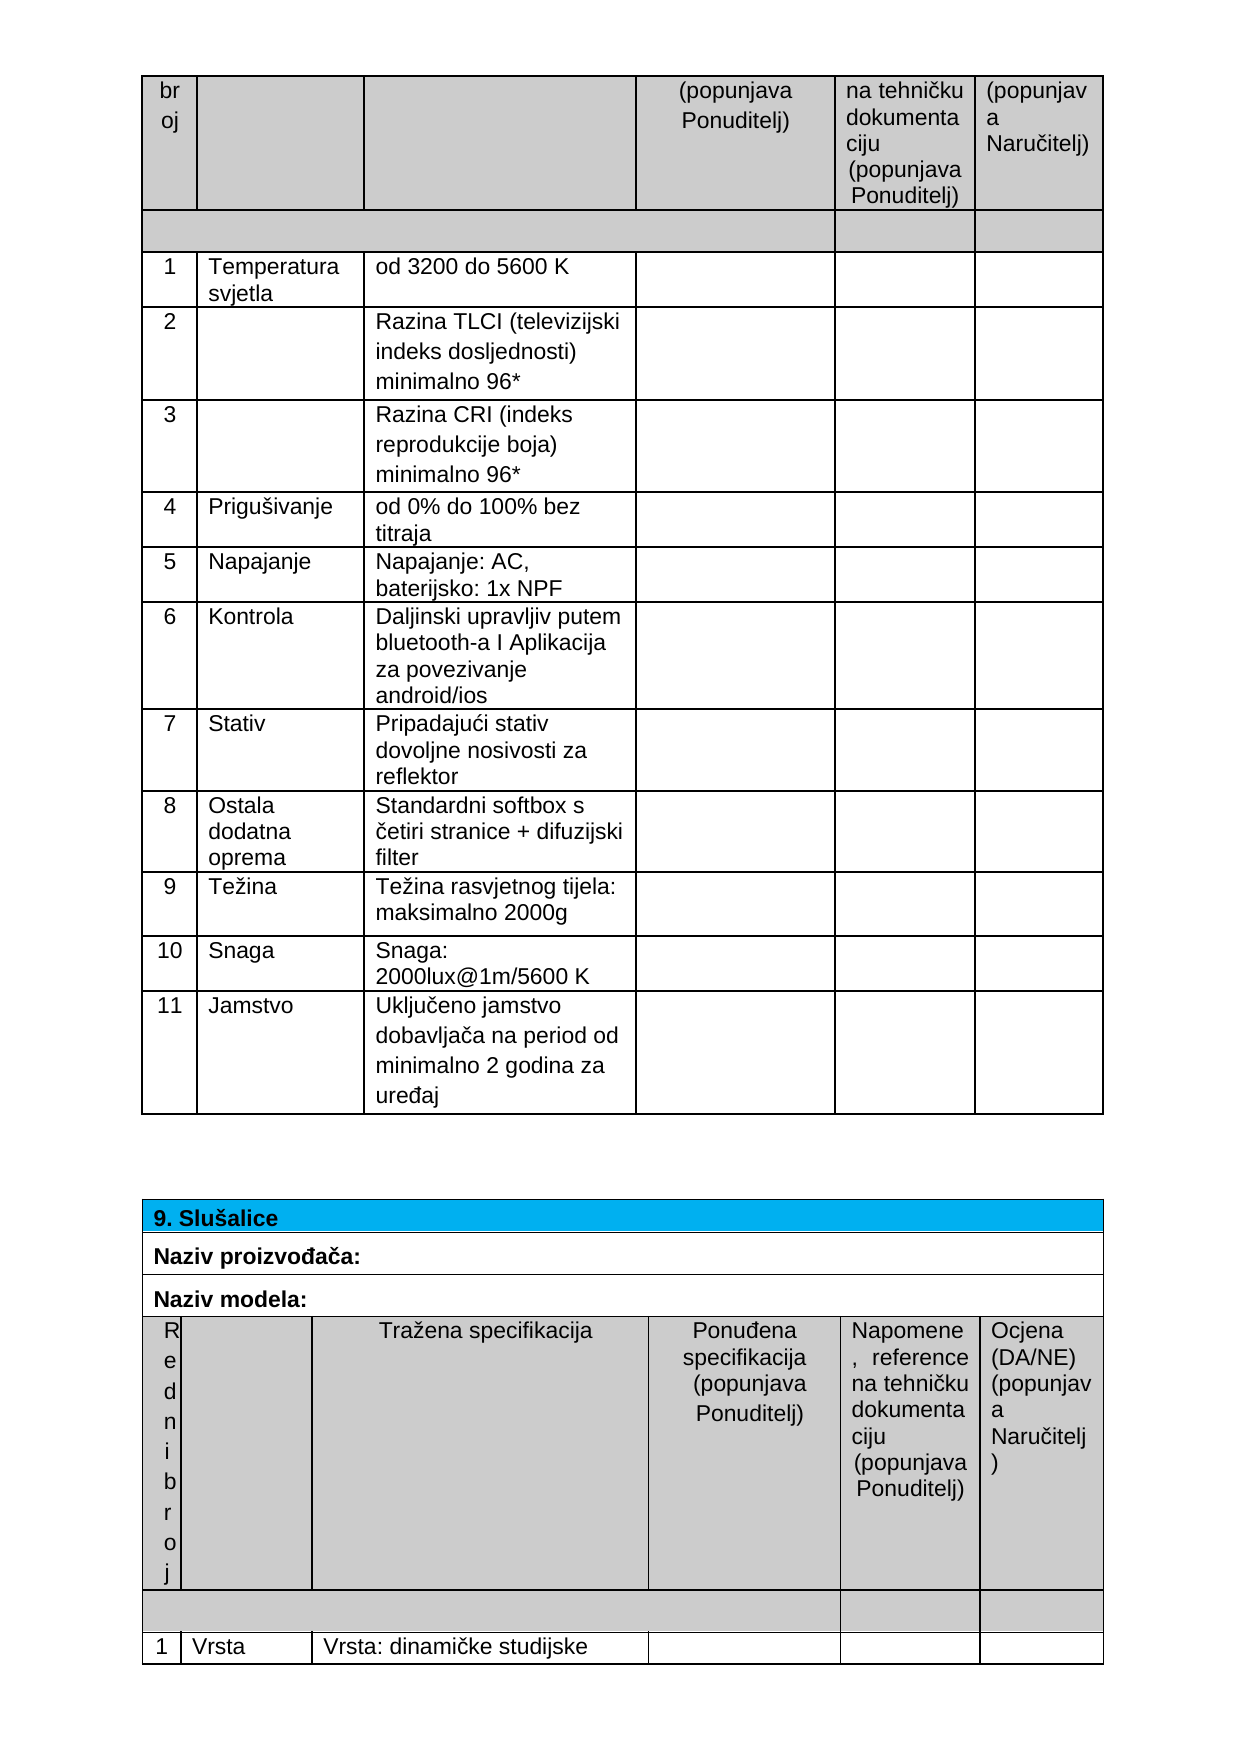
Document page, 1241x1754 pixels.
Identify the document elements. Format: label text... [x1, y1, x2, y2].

table_cell [836, 493, 974, 546]
table_cell Temperatura svjetla [198, 253, 363, 306]
table_cell 5 [143, 548, 196, 601]
table_cell 6 [143, 603, 196, 708]
table_cell Prigušivanje [198, 493, 363, 546]
table_cell Napajanje [198, 548, 363, 601]
table_cell Razina CRI (indeks reprodukcije boja) minimalno 96* [365, 401, 635, 491]
table_cell [198, 77, 363, 209]
table_cell Ocjena (DA/NE) (popunjava Naručitelj) [981, 1317, 1103, 1589]
table_cell [836, 211, 974, 251]
table_cell 7 [143, 710, 196, 789]
table_cell [182, 1317, 311, 1589]
table_cell Pripadajući stativ dovoljne nosivosti za reflektor [365, 710, 635, 789]
table_cell [637, 792, 834, 871]
table_cell [976, 401, 1102, 491]
table_cell [198, 308, 363, 398]
table_cell Snaga [198, 937, 363, 989]
table_cell Stativ [198, 710, 363, 789]
table_cell 1 [143, 1633, 180, 1663]
table_cell Vrsta [182, 1633, 311, 1663]
table_cell [836, 308, 974, 398]
table_cell [637, 401, 834, 491]
table_cell [637, 937, 834, 989]
table_cell [836, 873, 974, 935]
table_header 9. Slušalice [143, 1200, 1103, 1231]
table_cell 3 [143, 401, 196, 491]
table_cell [637, 308, 834, 398]
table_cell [836, 77, 974, 209]
table_cell Redni broj [143, 1317, 180, 1589]
table_cell [143, 211, 834, 251]
table_cell [976, 873, 1102, 935]
table_cell Standardni softbox s četiri stranice + difuzijski filter [365, 792, 635, 871]
table_cell [976, 992, 1102, 1112]
table_cell Redni broj [143, 77, 196, 209]
table_cell Snaga: 2000lux@1m/5600 K [365, 937, 635, 989]
table_cell [841, 1591, 979, 1631]
table_cell [836, 992, 974, 1112]
table_cell [637, 603, 834, 708]
table_cell 10 [143, 937, 196, 989]
table_cell [637, 873, 834, 935]
table_cell Tražena specifikacija [313, 1317, 648, 1589]
table_cell [841, 1633, 979, 1663]
table_cell [976, 937, 1102, 989]
table_cell [836, 253, 974, 306]
table_cell [649, 1633, 840, 1663]
table_cell [976, 548, 1102, 601]
table_cell [981, 1591, 1103, 1631]
table_cell [836, 603, 974, 708]
table_cell 11 [143, 992, 196, 1112]
table_cell [836, 548, 974, 601]
table_cell [976, 211, 1102, 251]
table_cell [976, 77, 1102, 209]
table_cell Kontrola [198, 603, 363, 708]
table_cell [313, 1633, 648, 1663]
table_cell Napomene, reference na tehničku dokumentaciju (popunjava Ponuditelj) [841, 1317, 979, 1589]
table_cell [365, 77, 635, 209]
table_cell [836, 792, 974, 871]
table_cell [976, 493, 1102, 546]
table_cell 1 [143, 253, 196, 306]
table_cell [637, 710, 834, 789]
table_cell [976, 710, 1102, 789]
table_cell od 0% do 100% bez titraja [365, 493, 635, 546]
table_cell 4 [143, 493, 196, 546]
table_cell 9 [143, 873, 196, 935]
table_cell Napajanje: AC, baterijsko: 1x NPF [365, 548, 635, 601]
table_cell [637, 992, 834, 1112]
table_cell [836, 401, 974, 491]
table_cell [637, 548, 834, 601]
table_cell [981, 1633, 1103, 1663]
table_cell [976, 603, 1102, 708]
table_cell Naziv proizvođača: [143, 1233, 1103, 1273]
table_cell Jamstvo [198, 992, 363, 1112]
table_cell 8 [143, 792, 196, 871]
table_cell [198, 401, 363, 491]
table_cell [637, 253, 834, 306]
table_cell [143, 1591, 840, 1631]
table_cell Razina TLCI (televizijski indeks dosljednosti) minimalno 96* [365, 308, 635, 398]
table_cell [836, 710, 974, 789]
table_cell Daljinski upravljiv putem bluetooth-a I Aplikacija za povezivanje android/ios [365, 603, 635, 708]
table_cell Težina [198, 873, 363, 935]
table_cell 2 [143, 308, 196, 398]
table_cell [637, 77, 834, 209]
table_cell Uključeno jamstvo dobavljača na period od minimalno 2 godina za uređaj [365, 992, 635, 1112]
table_cell Ostala dodatna oprema [198, 792, 363, 871]
table_cell [976, 792, 1102, 871]
table_cell [976, 308, 1102, 398]
table_cell [637, 493, 834, 546]
table_cell Naziv modela: [143, 1275, 1103, 1316]
table_cell [836, 937, 974, 989]
table_cell Težina rasvjetnog tijela: maksimalno 2000g [365, 873, 635, 935]
table_cell [976, 253, 1102, 306]
table_cell Ponuđena specifikacija (popunjava Ponuditelj) [649, 1317, 840, 1589]
table_cell od 3200 do 5600 K [365, 253, 635, 306]
